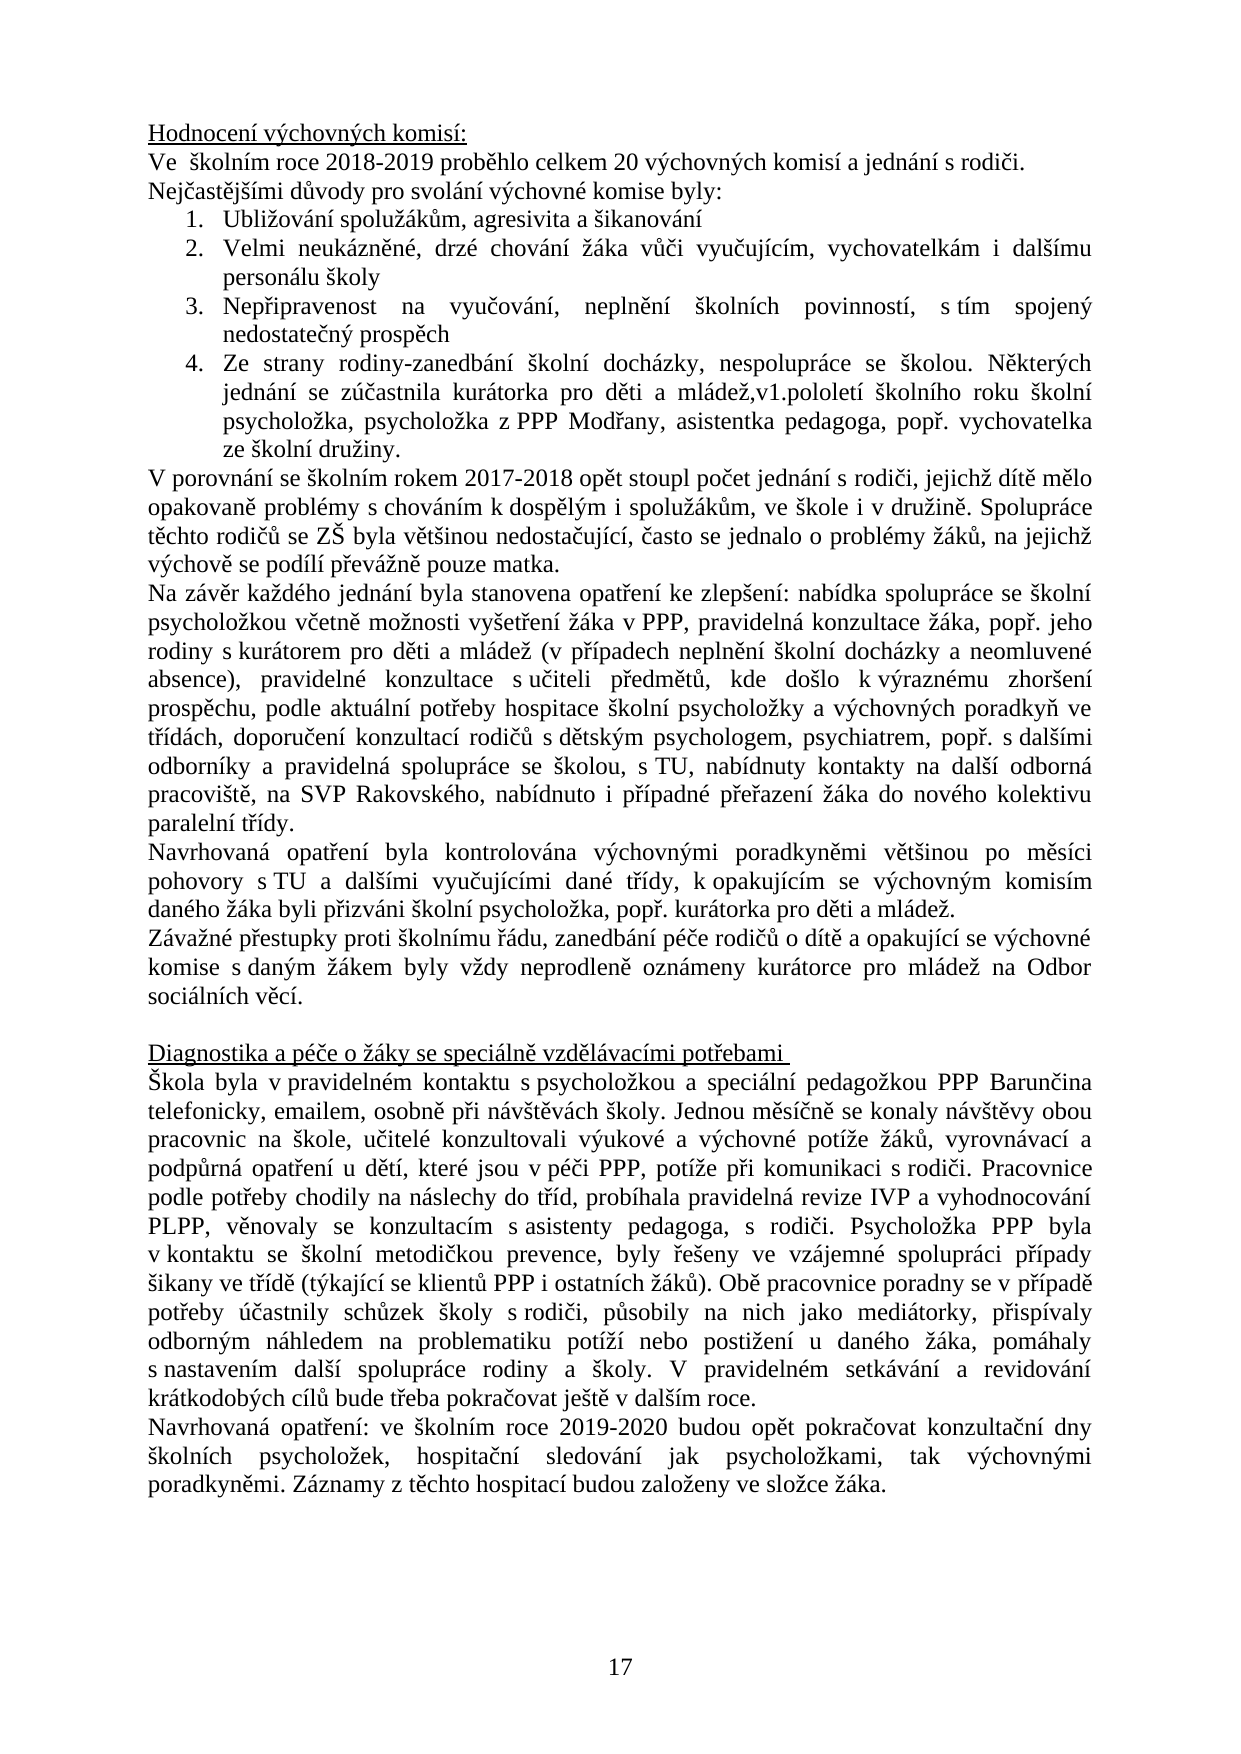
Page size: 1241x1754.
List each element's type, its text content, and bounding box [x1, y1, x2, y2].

text Hodnocení výchovných komisí: [148, 118, 1093, 147]
text Závažné přestupky proti školnímu řádu, zanedbání péče rodičů o dítě a opakující se výchovné komise s daným žákem byly vždy neprodleně oznámeny kurátorce pro mládež na Odbor sociálních věcí. [148, 923, 1093, 1009]
text Diagnostika a péče o žáky se speciálně vzdělávacími potřebami [148, 1038, 1093, 1067]
text Ve školním roce 2018-2019 proběhlo celkem 20 výchovných komisí a jednání s rodiči. [148, 147, 1093, 176]
text Navrhovaná opatření byla kontrolována výchovnými poradkyněmi většinou po měsíci pohovory s TU a dalšími vyučujícími dané třídy, k opakujícím se výchovným komisím daného žáka byli přizváni školní psycholožka, popř. kurátorka pro děti a mládež. [148, 837, 1093, 923]
list Nepřipravenost na vyučování, neplnění školních povinností, s tím spojený nedostatečný prospěch [185, 291, 1093, 348]
text Nejčastějšími důvody pro svolání výchovné komise byly: [148, 176, 1093, 204]
text Na závěr každého jednání byla stanovena opatření ke zlepšení: nabídka spolupráce se školní psycholožkou včetně možnosti vyšetření žáka v PPP, pravidelná konzultace žáka, popř. jeho rodiny s kurátorem pro děti a mládež (v případech neplnění školní docházky a neomluvené absence), pravidelné konzultace s učiteli předmětů, kde došlo k výraznému zhoršení prospěchu, podle aktuální potřeby hospitace školní psycholožky a výchovných poradkyň ve třídách, doporučení konzultací rodičů s dětským psychologem, psychiatrem, popř. s dalšími odborníky a pravidelná spolupráce se školou, s TU, nabídnuty kontakty na další odborná pracoviště, na SVP Rakovského, nabídnuto i případné přeřazení žáka do nového kolektivu paralelní třídy. [148, 578, 1093, 837]
list Velmi neukázněné, drzé chování žáka vůči vyučujícím, vychovatelkám i dalšímu personálu školy [185, 233, 1093, 291]
text Škola byla v pravidelném kontaktu s psycholožkou a speciální pedagožkou PPP Barunčina telefonicky, emailem, osobně při návštěvách školy. Jednou měsíčně se konaly návštěvy obou pracovnic na škole, učitelé konzultovali výukové a výchovné potíže žáků, vyrovnávací a podpůrná opatření u dětí, které jsou v péči PPP, potíže při komunikaci s rodiči. Pracovnice podle potřeby chodily na náslechy do tříd, probíhala pravidelná revize IVP a vyhodnocování PLPP, věnovaly se konzultacím s asistenty pedagoga, s rodiči. Psycholožka PPP byla v kontaktu se školní metodičkou prevence, byly řešeny ve vzájemné spolupráci případy šikany ve třídě (týkající se klientů PPP i ostatních žáků). Obě pracovnice poradny se v případě potřeby účastnily schůzek školy s rodiči, působily na nich jako mediátorky, přispívaly odborným náhledem na problematiku potíží nebo postižení u daného žáka, pomáhaly s nastavením další spolupráce rodiny a školy. V pravidelném setkávání a revidování krátkodobých cílů bude třeba pokračovat ještě v dalším roce. [148, 1067, 1093, 1412]
text V porovnání se školním rokem 2017-2018 opět stoupl počet jednání s rodiči, jejichž dítě mělo opakovaně problémy s chováním k dospělým i spolužákům, ve škole i v družině. Spolupráce těchto rodičů se ZŠ byla většinou nedostačující, často se jednalo o problémy žáků, na jejichž výchově se podílí převážně pouze matka. [148, 463, 1093, 578]
list Ubližování spolužákům, agresivita a šikanování [185, 204, 1093, 233]
list Ze strany rodiny-zanedbání školní docházky, nespolupráce se školou. Některých jednání se zúčastnila kurátorka pro děti a mládež,v1.pololetí školního roku školní psycholožka, psycholožka z PPP Modřany, asistentka pedagoga, popř. vychovatelka ze školní družiny. [185, 348, 1093, 463]
text Navrhovaná opatření: ve školním roce 2019-2020 budou opět pokračovat konzultační dny školních psycholožek, hospitační sledování jak psycholožkami, tak výchovnými poradkyněmi. Záznamy z těchto hospitací budou založeny ve složce žáka. [148, 1412, 1093, 1498]
